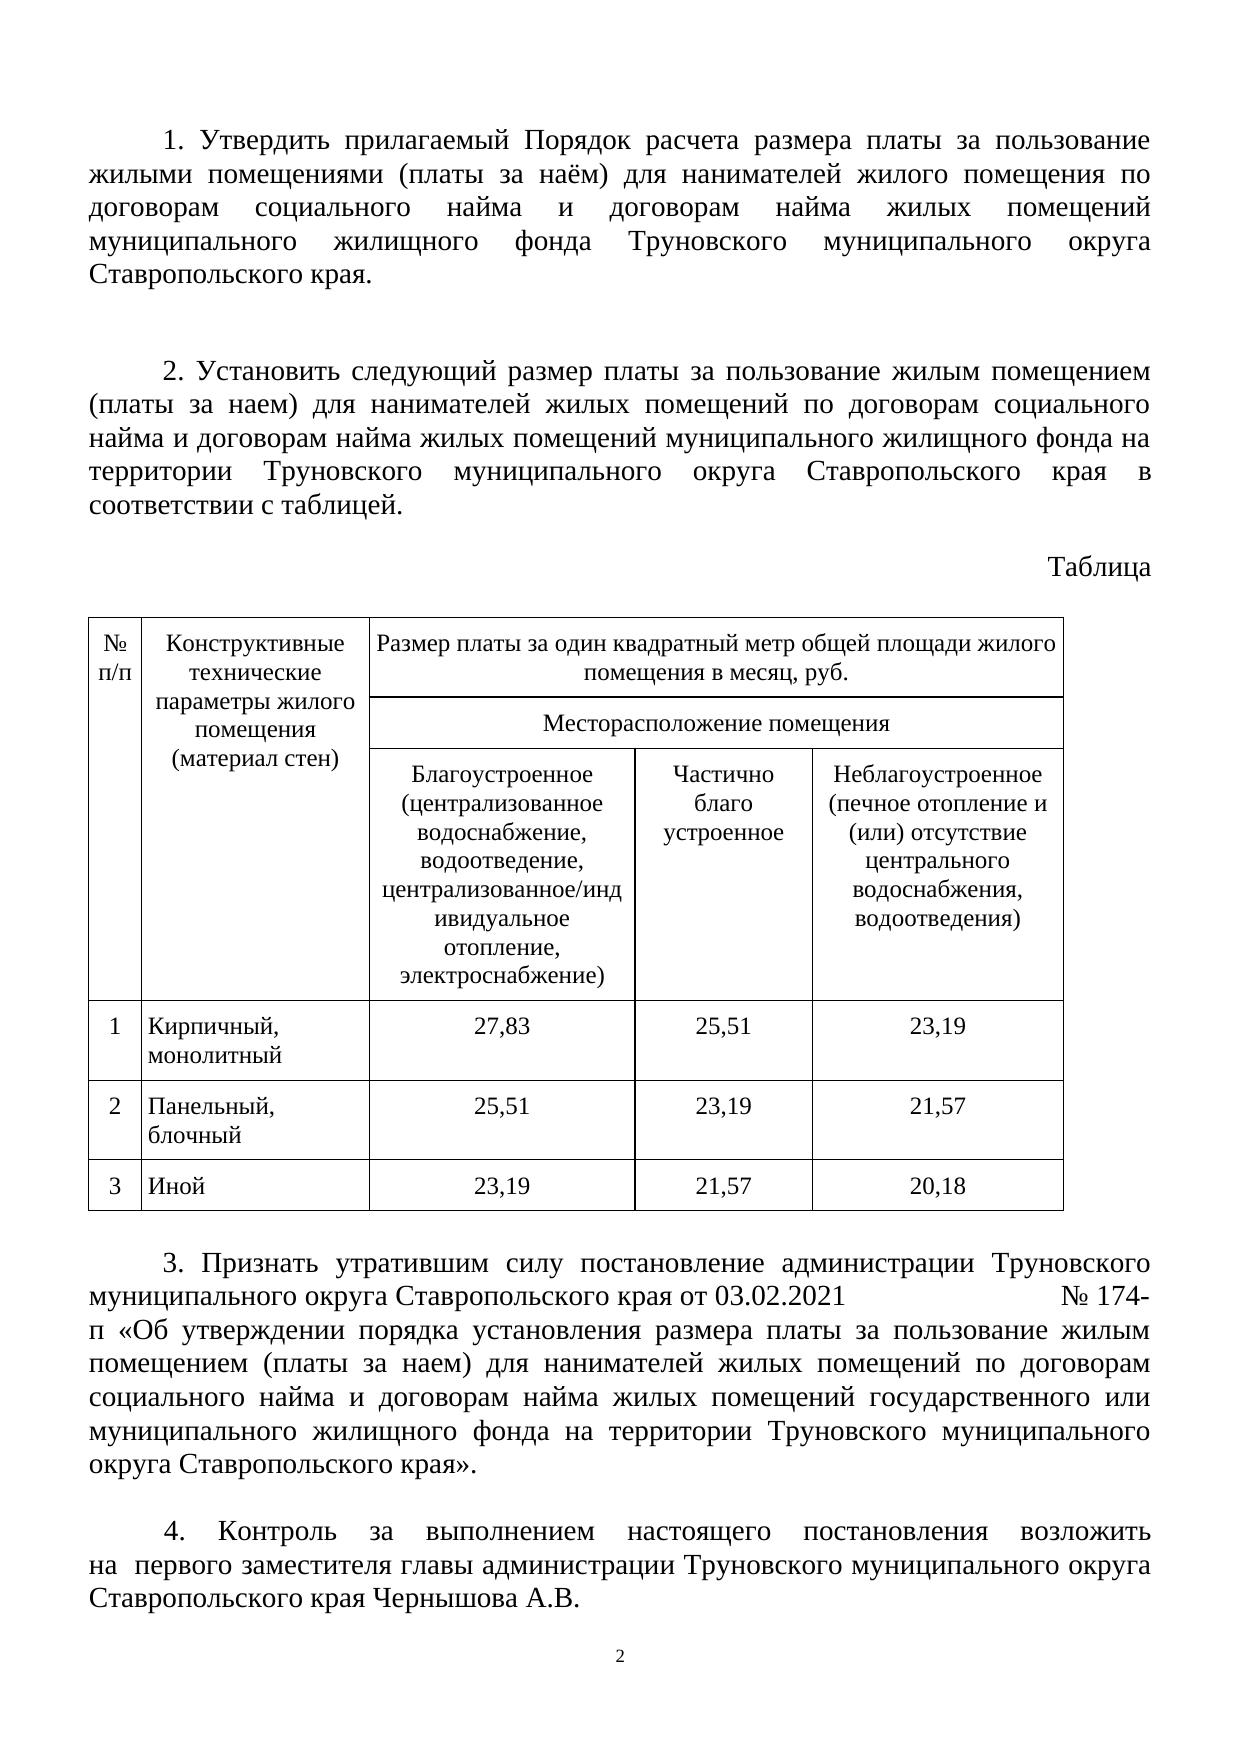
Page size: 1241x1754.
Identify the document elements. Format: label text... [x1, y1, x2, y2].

table_cell 21,57 [813, 1081, 1063, 1159]
text Таблица [89, 549, 1152, 583]
table_cell 23,19 [636, 1081, 812, 1159]
table_header № п/п [89, 618, 141, 1000]
table_cell Иной [142, 1160, 369, 1210]
table_cell Кирпичный, монолитный [142, 1001, 369, 1079]
table_cell 23,19 [813, 1001, 1063, 1079]
table_cell 25,51 [370, 1081, 634, 1159]
text 4. Контроль за выполнением настоящего постановления возложить на первого заместителя главы администрации Труновского муниципального округа Ставропольского края Чернышова А.В. [89, 1513, 1152, 1614]
table_cell Месторасположение помещения [370, 698, 1063, 747]
table_header Размер платы за один квадратный метр общей площади жилого помещения в месяц, руб. [370, 618, 1063, 696]
table_cell Неблагоустроенное (печное отопление и (или) отсутствие центрального водоснабжения, водоотведения) [813, 749, 1063, 1000]
table_cell 2 [89, 1081, 141, 1159]
table_cell 27,83 [370, 1001, 634, 1079]
table_header Конструктивные технические параметры жилого помещения (материал стен) [142, 618, 369, 1000]
table_cell 25,51 [636, 1001, 812, 1079]
text 2. Установить следующий размер платы за пользование жилым помещением (платы за наем) для нанимателей жилых помещений по договорам социального найма и договорам найма жилых помещений муниципального жилищного фонда на территории Труновского муниципального округа Ставропольского края в соответствии с таблицей. [89, 353, 1152, 520]
table_cell Благоустроенное (централизованное водоснабжение, водоотведение, централизованное/индивидуальное отопление, электроснабжение) [370, 749, 634, 1000]
table_cell 23,19 [370, 1160, 634, 1210]
table_cell 1 [89, 1001, 141, 1079]
text 3. Признать утратившим силу постановление администрации Труновского муниципального округа Ставропольского края от 03.02.2021 № 174-п «Об утверждении порядка установления размера платы за пользование жилым помещением (платы за наем) для нанимателей жилых помещений по договорам социального найма и договорам найма жилых помещений государственного или муниципального жилищного фонда на территории Труновского муниципального округа Ставропольского края». [89, 1245, 1152, 1480]
table_cell 3 [89, 1160, 141, 1210]
table_cell Частично благо устроенное [636, 749, 812, 1000]
text 1. Утвердить прилагаемый Порядок расчета размера платы за пользование жилыми помещениями (платы за наём) для нанимателей жилого помещения по договорам социального найма и договорам найма жилых помещений муниципального жилищного фонда Труновского муниципального округа Ставропольского края. [89, 122, 1152, 290]
table_cell Панельный, блочный [142, 1081, 369, 1159]
table_cell 21,57 [636, 1160, 812, 1210]
table_cell 20,18 [813, 1160, 1063, 1210]
